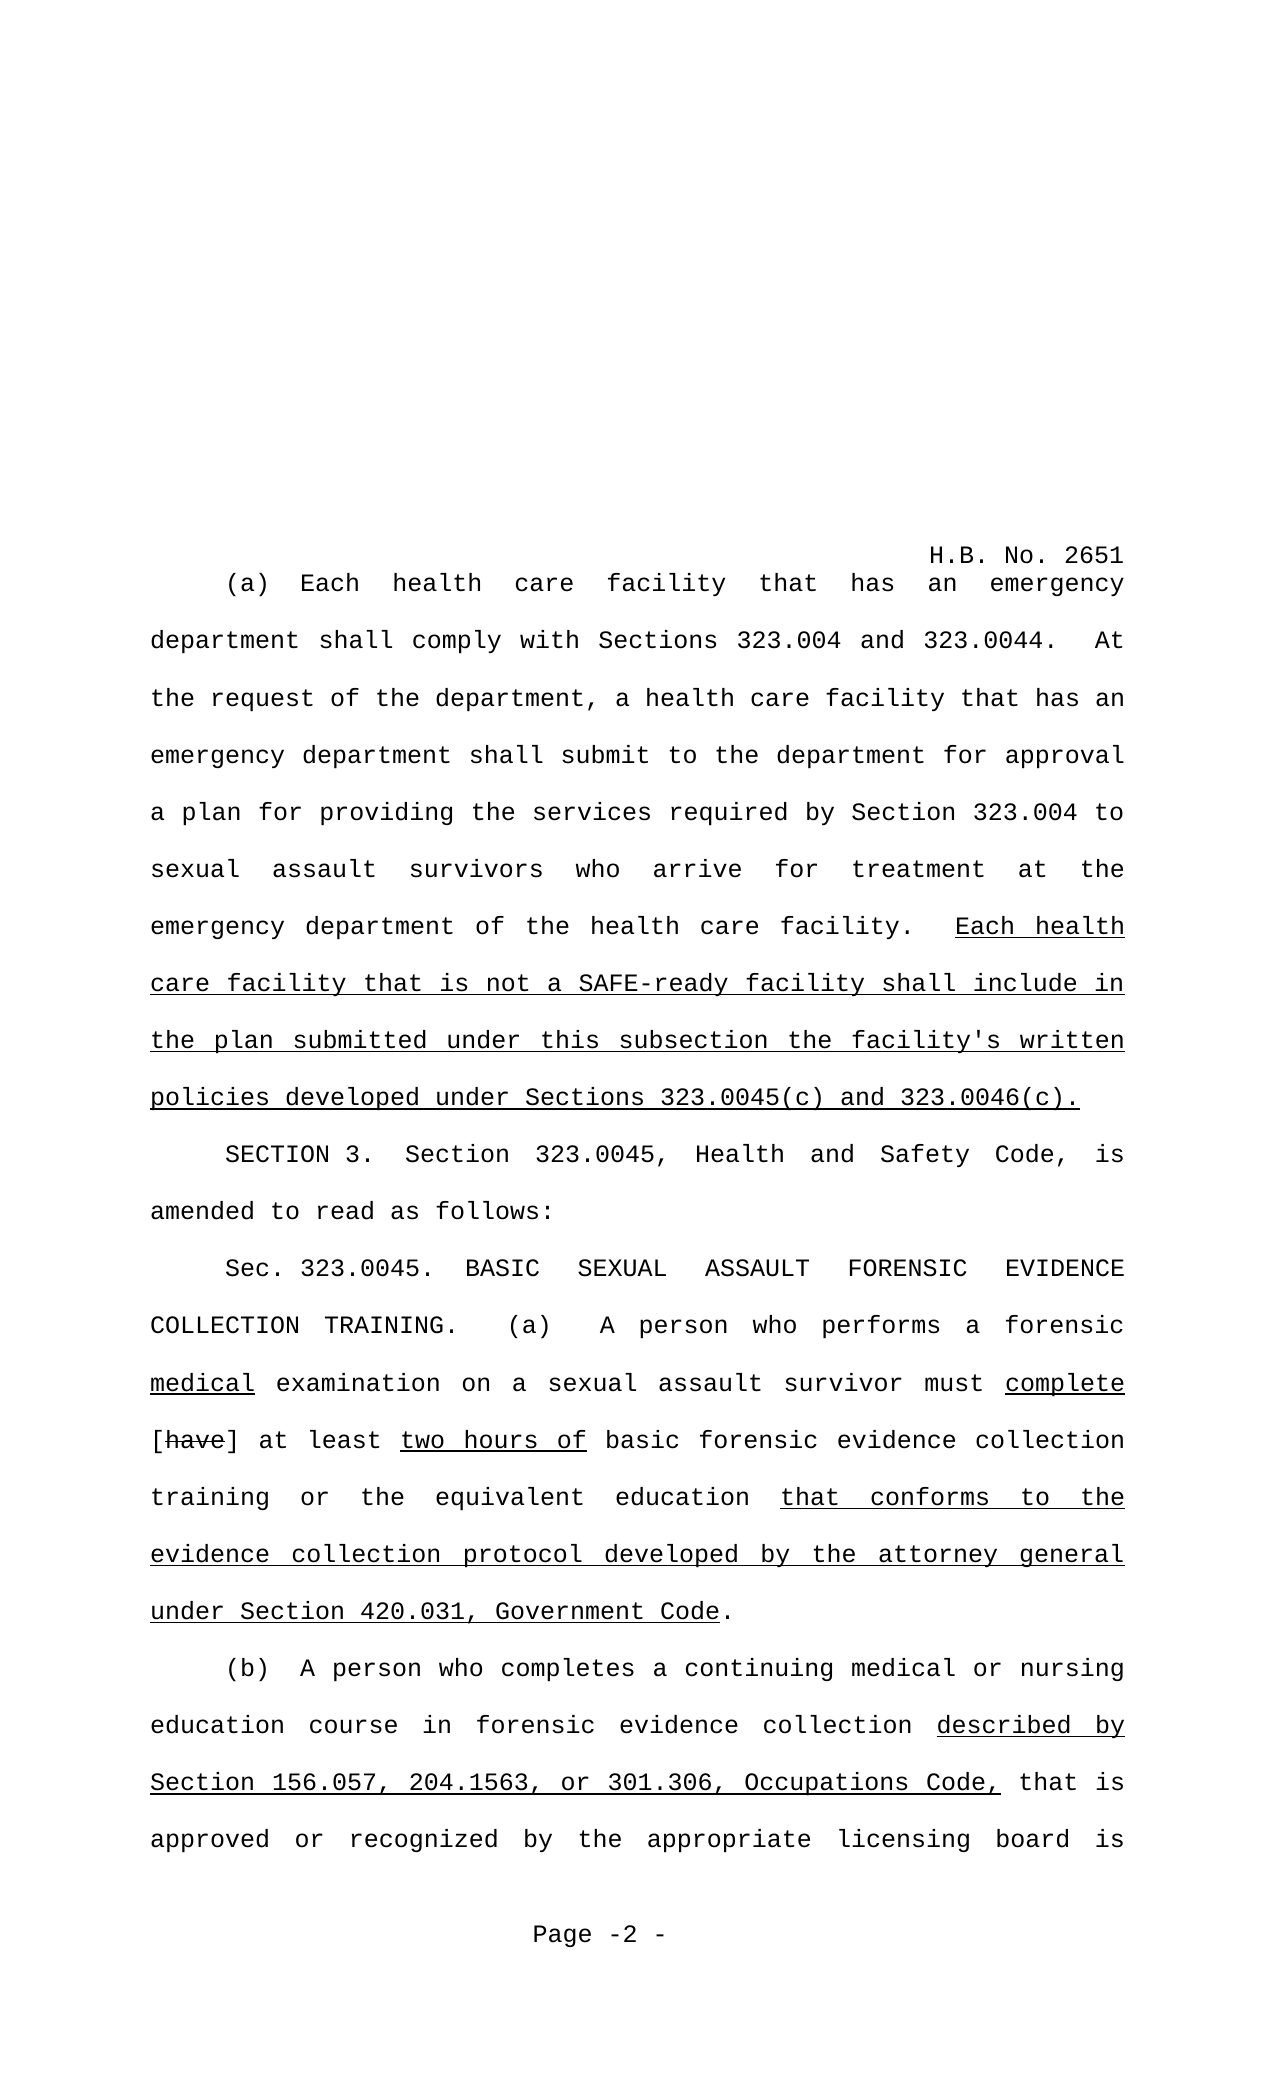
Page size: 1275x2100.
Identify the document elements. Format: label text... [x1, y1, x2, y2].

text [150, 1655, 1125, 1855]
text (a) Each health care facility that has an emergency department shall comply with Sections 323.004 and 323.0044. At the request of the department, a health care facility that has an emergency department shall submit to the department for approval a plan for providing the services required by Section 323.004 to sexual assault survivors who arrive for treatment at the emergency department of the health care facility. Each health care facility that is not a SAFE-ready facility shall include in the plan submitted under this subsection the facility's written policies developed under Sections 323.0045(c) and 323.0046(c). [150, 995, 1125, 1051]
text (a) Each health care facility that has an emergency department shall comply with Sections 323.004 and 323.0044. At the request of the department, a health care facility that has an emergency department shall submit to the department for approval a plan for providing the services required by Section 323.004 to sexual assault survivors who arrive for treatment at the emergency department of the health care facility. Each health care facility that is not a SAFE-ready facility shall include in the plan submitted under this subsection the facility's written policies developed under Sections 323.0045(c) and 323.0046(c). [150, 1052, 1125, 1113]
text (a) Each health care facility that has an emergency department shall comply with Sections 323.004 and 323.0044. At the request of the department, a health care facility that has an emergency department shall submit to the department for approval a plan for providing the services required by Section 323.004 to sexual assault survivors who arrive for treatment at the emergency department of the health care facility. Each health care facility that is not a SAFE-ready facility shall include in the plan submitted under this subsection the facility's written policies developed under Sections 323.0045(c) and 323.0046(c). [150, 571, 1125, 994]
text SECTION 3. Section 323.0045, Health and Safety Code, is amended to read as follows: [150, 1142, 1125, 1227]
text Sec. 323.0045. BASIC SEXUAL ASSAULT FORENSIC EVIDENCE COLLECTION TRAINING. (a) A person who performs a forensic medical examination on a sexual assault survivor must complete [have] at least two hours of basic forensic evidence collection training or the equivalent education that conforms to the evidence collection protocol developed by the attorney general under Section 420.031, Government Code. [150, 1256, 1125, 1565]
text Sec. 323.0045. BASIC SEXUAL ASSAULT FORENSIC EVIDENCE COLLECTION TRAINING. (a) A person who performs a forensic medical examination on a sexual assault survivor must complete [have] at least two hours of basic forensic evidence collection training or the equivalent education that conforms to the evidence collection protocol developed by the attorney general under Section 420.031, Government Code. [150, 1566, 1125, 1627]
